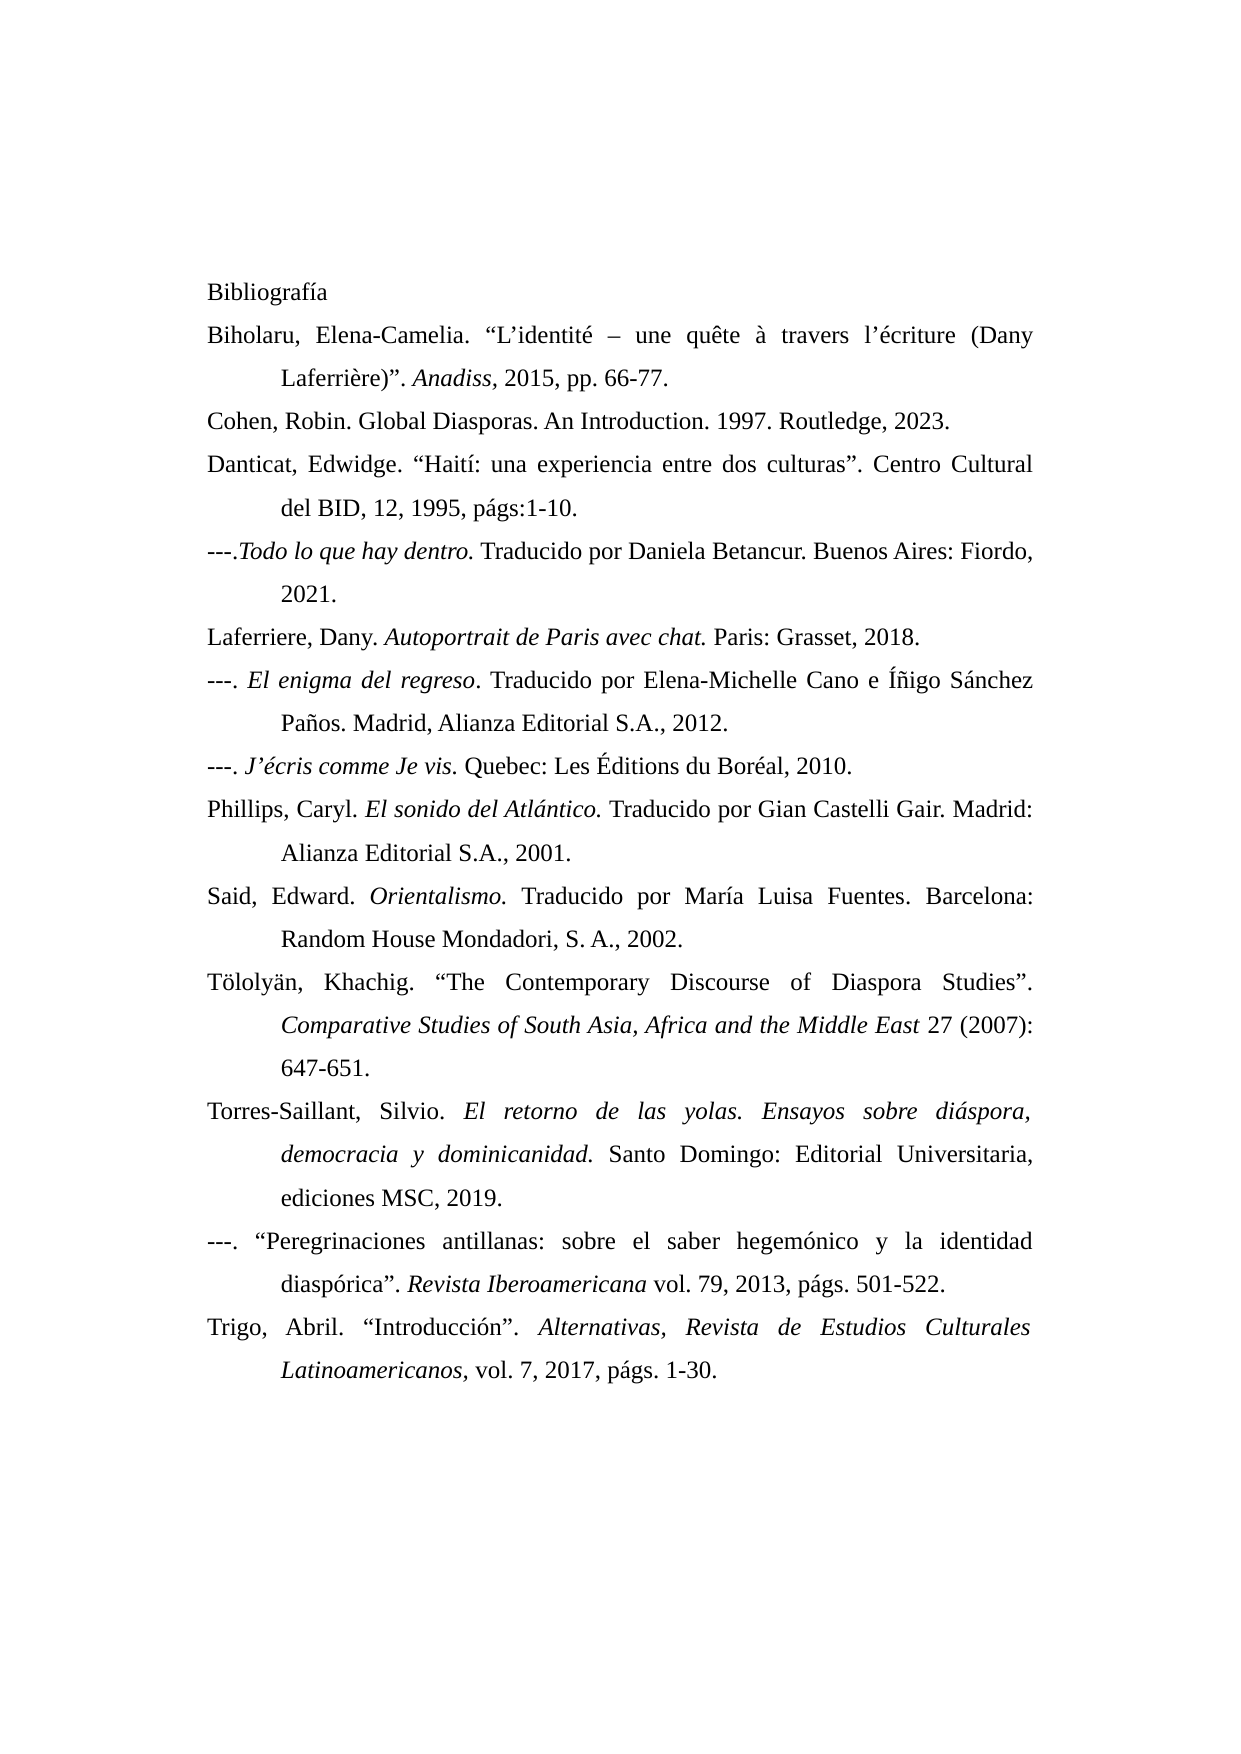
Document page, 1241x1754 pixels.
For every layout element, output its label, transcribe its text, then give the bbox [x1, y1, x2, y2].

text Cohen, Robin. Global Diasporas. An Introduction. 1997. Routledge, 2023. [207, 406, 1033, 435]
text Bibliografía [207, 277, 1033, 306]
text Laferriere, Dany. Autoportrait de Paris avec chat. Paris: Grasset, 2018. [207, 622, 1033, 651]
text ---. J’écris comme Je vis. Quebec: Les Éditions du Boréal, 2010. [207, 751, 1033, 780]
text Phillips, Caryl. El sonido del Atlántico. Traducido por Gian Castelli Gair. Madrid: Alianza Editorial S.A., 2001. [207, 794, 1033, 866]
text ---. El enigma del regreso. Traducido por Elena-Michelle Cano e Íñigo Sánchez Paños. Madrid, Alianza Editorial S.A., 2012. [207, 665, 1033, 737]
text Danticat, Edwidge. “Haití: una experiencia entre dos culturas”. Centro Cultural del BID, 12, 1995, págs:1-10. [207, 449, 1033, 521]
text ---. “Peregrinaciones antillanas: sobre el saber hegemónico y la identidad diaspórica”. Revista Iberoamericana vol. 79, 2013, págs. 501-522. [207, 1226, 1033, 1298]
text Said, Edward. Orientalismo. Traducido por María Luisa Fuentes. Barcelona: Random House Mondadori, S. A., 2002. [207, 881, 1033, 953]
text Biholaru, Elena-Camelia. “L’identité – une quête à travers l’écriture (Dany Laferrière)”. Anadiss, 2015, pp. 66-77. [207, 320, 1033, 392]
text Tölolyän, Khachig. “The Contemporary Discourse of Diaspora Studies”. Comparative Studies of South Asia, Africa and the Middle East 27 (2007): 647-651. [207, 967, 1033, 1082]
text Torres-Saillant, Silvio. El retorno de las yolas. Ensayos sobre diáspora, democracia y dominicanidad. Santo Domingo: Editorial Universitaria, ediciones MSC, 2019. [207, 1096, 1033, 1211]
text Trigo, Abril. “Introducción”. Alternativas, Revista de Estudios Culturales Latinoamericanos, vol. 7, 2017, págs. 1-30. [207, 1312, 1033, 1384]
text ---.Todo lo que hay dentro. Traducido por Daniela Betancur. Buenos Aires: Fiordo, 2021. [207, 536, 1033, 608]
